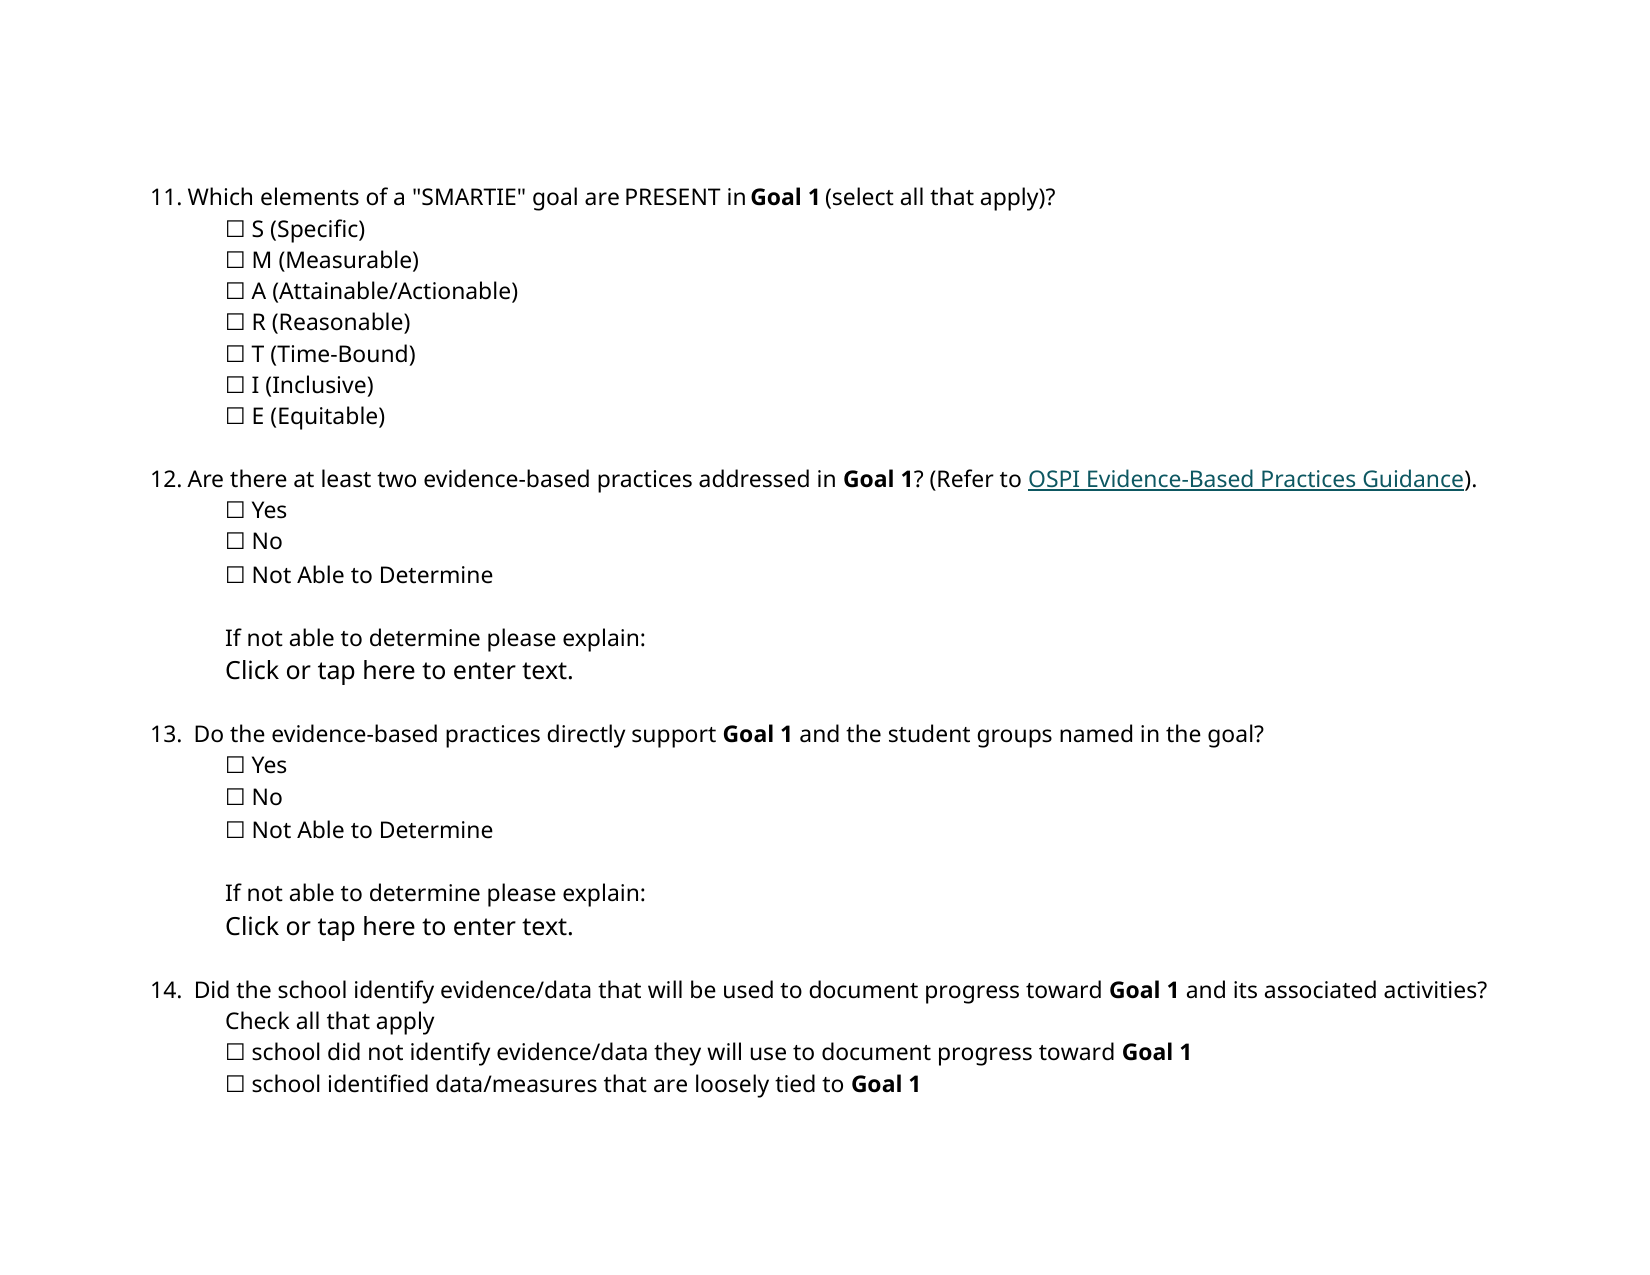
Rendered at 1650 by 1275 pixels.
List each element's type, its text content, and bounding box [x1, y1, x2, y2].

text I (Inclusive) [225, 369, 1500, 400]
text S (Specific) [225, 212, 1500, 244]
text R (Reasonable) [225, 306, 1500, 337]
list Which elements of a "SMARTIE" goal are PRESENT in Goal 1 (select all that apply)? [150, 181, 1500, 212]
text E (Equitable) [225, 400, 1500, 431]
text No [225, 525, 1500, 556]
text If not able to determine please explain: [225, 622, 1500, 653]
text school identified data/measures that are loosely tied to Goal 1 [225, 1067, 1500, 1099]
text T (Time-Bound) [225, 337, 1500, 369]
list Do the evidence-based practices directly support Goal 1 and the student groups named in the goal? [150, 718, 1500, 749]
text A (Attainable/Actionable) [225, 275, 1500, 306]
list Did the school identify evidence/data that will be used to document progress toward Goal 1 and its associated activities? [150, 974, 1500, 1005]
text M (Measurable) [225, 244, 1500, 275]
text No [225, 781, 1500, 812]
text Yes [225, 494, 1500, 525]
list ​Are there at least two evidence-based practices addressed in Goal 1? (Refer to OSPI Evidence-Based Practices Guidance). [150, 462, 1500, 494]
list ​ Not Able to Determine [187, 556, 1500, 590]
text If not able to determine please explain: [225, 877, 1500, 908]
text Yes [225, 749, 1500, 781]
list ​ Not Able to Determine [187, 812, 1500, 846]
text Check all that apply school did not identify evidence/data they will use to document progress toward Goal 1 [225, 1005, 1500, 1067]
